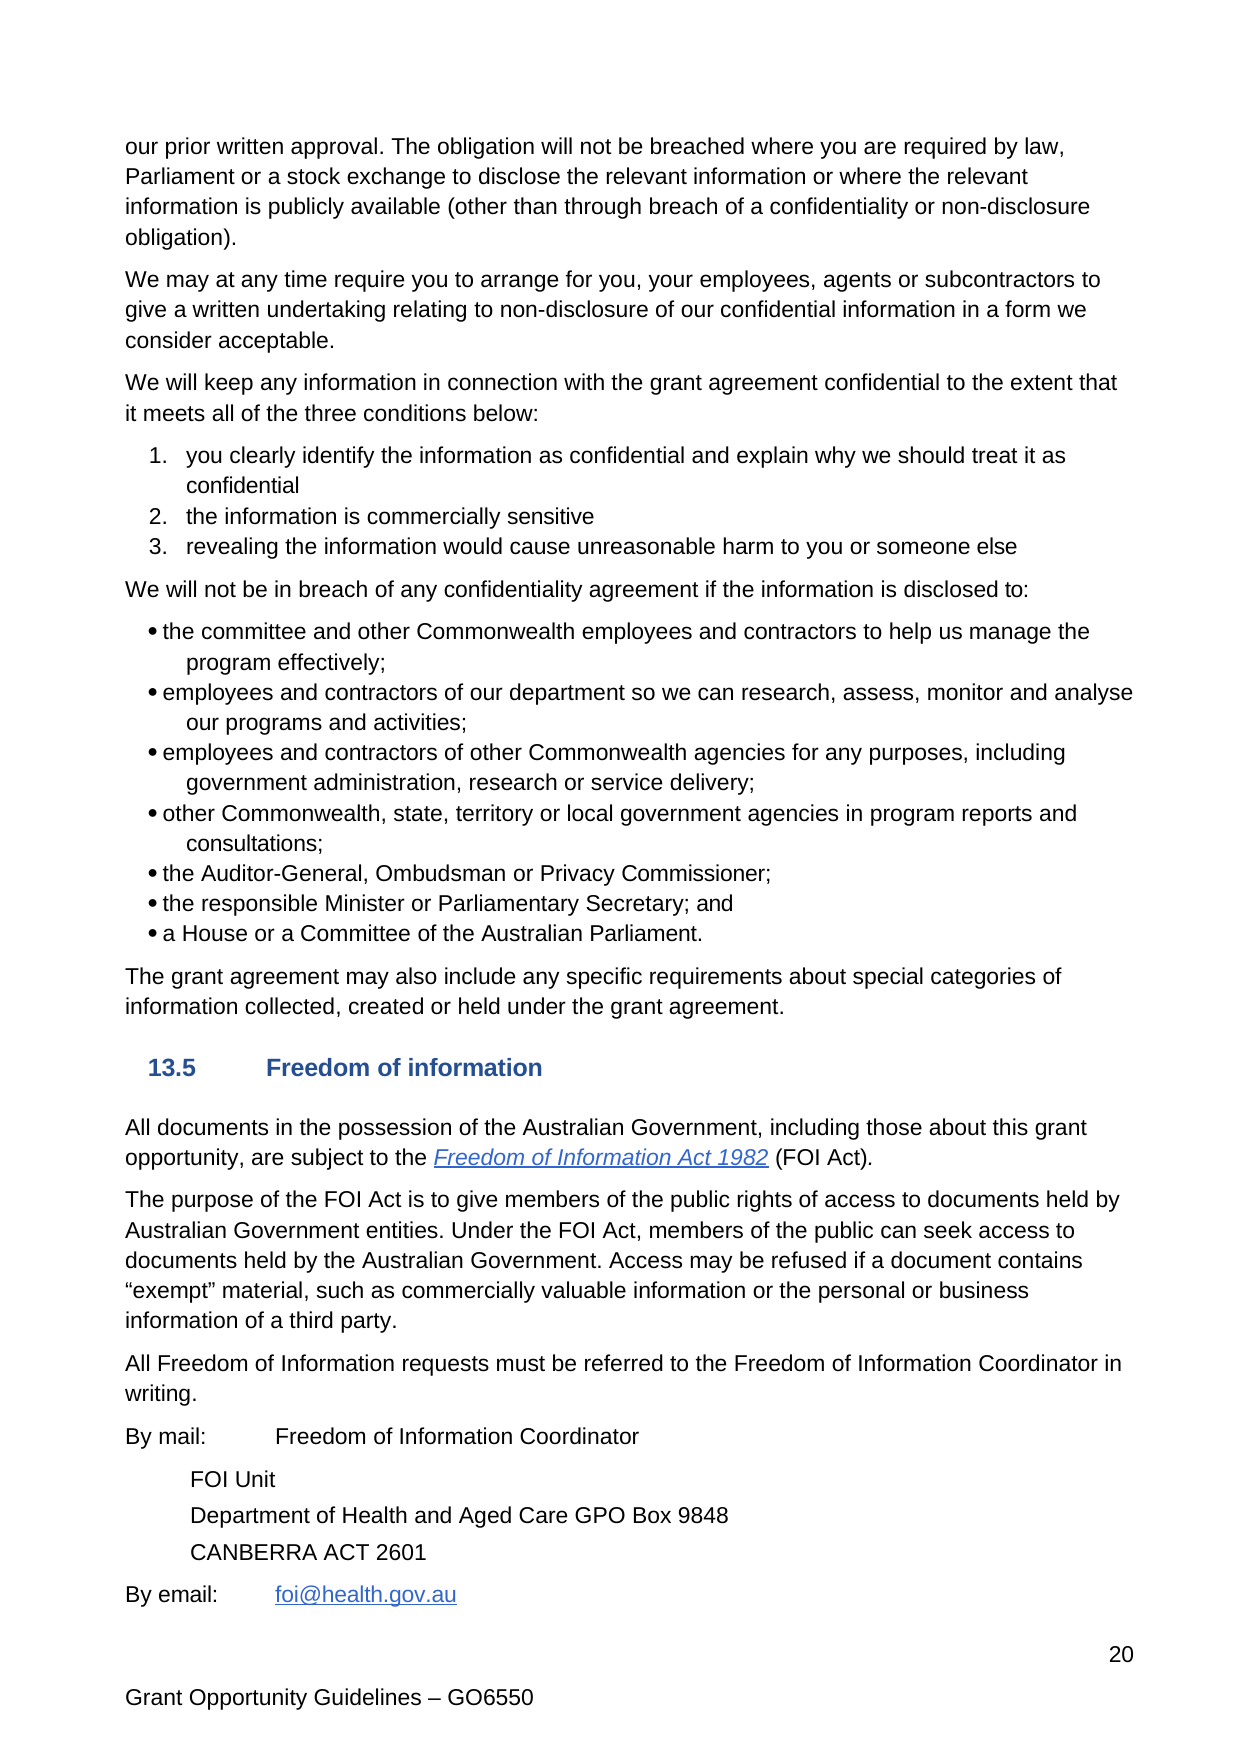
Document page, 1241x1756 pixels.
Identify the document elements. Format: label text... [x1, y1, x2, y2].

text We will keep any information in connection with the grant agreement confidential to the extent that it meets all of the three conditions below: [125, 369, 1134, 426]
list other Commonwealth, state, territory or local government agencies in program reports and consultations; [149, 799, 1134, 856]
list revealing the information would cause unreasonable harm to you or someone else [149, 533, 1134, 559]
list the information is commercially sensitive [149, 503, 1134, 529]
list the responsible Minister or Parliamentary Secretary; and [149, 890, 1134, 917]
list employees and contractors of other Commonwealth agencies for any purposes, including government administration, research or service delivery; [149, 739, 1134, 796]
list a House or a Committee of the Australian Parliament. [149, 920, 1134, 947]
text We may at any time require you to arrange for you, your employees, agents or subcontractors to give a written undertaking relating to non-disclosure of our confidential information in a form we consider acceptable. [125, 266, 1134, 353]
list employees and contractors of our department so we can research, assess, monitor and analyse our programs and activities; [149, 679, 1134, 735]
list the Auditor-General, Ombudsman or Privacy Commissioner; [149, 860, 1134, 886]
list the committee and other Commonwealth employees and contractors to help us manage the program effectively; [149, 618, 1134, 675]
text We will not be in breach of any confidentiality agreement if the information is disclosed to: [125, 576, 1134, 602]
list you clearly identify the information as confidential and explain why we should treat it as confidential [149, 442, 1134, 499]
text CANBERRA ACT 2601 [190, 1538, 1134, 1565]
text The purpose of the FOI Act is to give members of the public rights of access to documents held by Australian Government entities. Under the FOI Act, members of the public can seek access to documents held by the Australian Government. Access may be refused if a document contains “exempt” material, such as commercially valuable information or the personal or business information of a third party. [125, 1186, 1134, 1333]
subtitle Freedom of information [148, 1053, 1134, 1081]
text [125, 133, 1134, 250]
text All documents in the possession of the Australian Government, including those about this grant opportunity, are subject to the Freedom of Information Act 1982 (FOI Act). [125, 1113, 1134, 1170]
text The grant agreement may also include any specific requirements about special categories of information collected, created or held under the grant agreement. [125, 963, 1134, 1020]
text FOI Unit [190, 1466, 1134, 1492]
text Department of Health and Aged Care GPO Box 9848 [190, 1502, 1134, 1528]
text All Freedom of Information requests must be referred to the Freedom of Information Coordinator in writing. [125, 1350, 1134, 1406]
text By mail: Freedom of Information Coordinator [125, 1423, 1134, 1449]
text By email: foi@health.gov.au [125, 1581, 1134, 1607]
